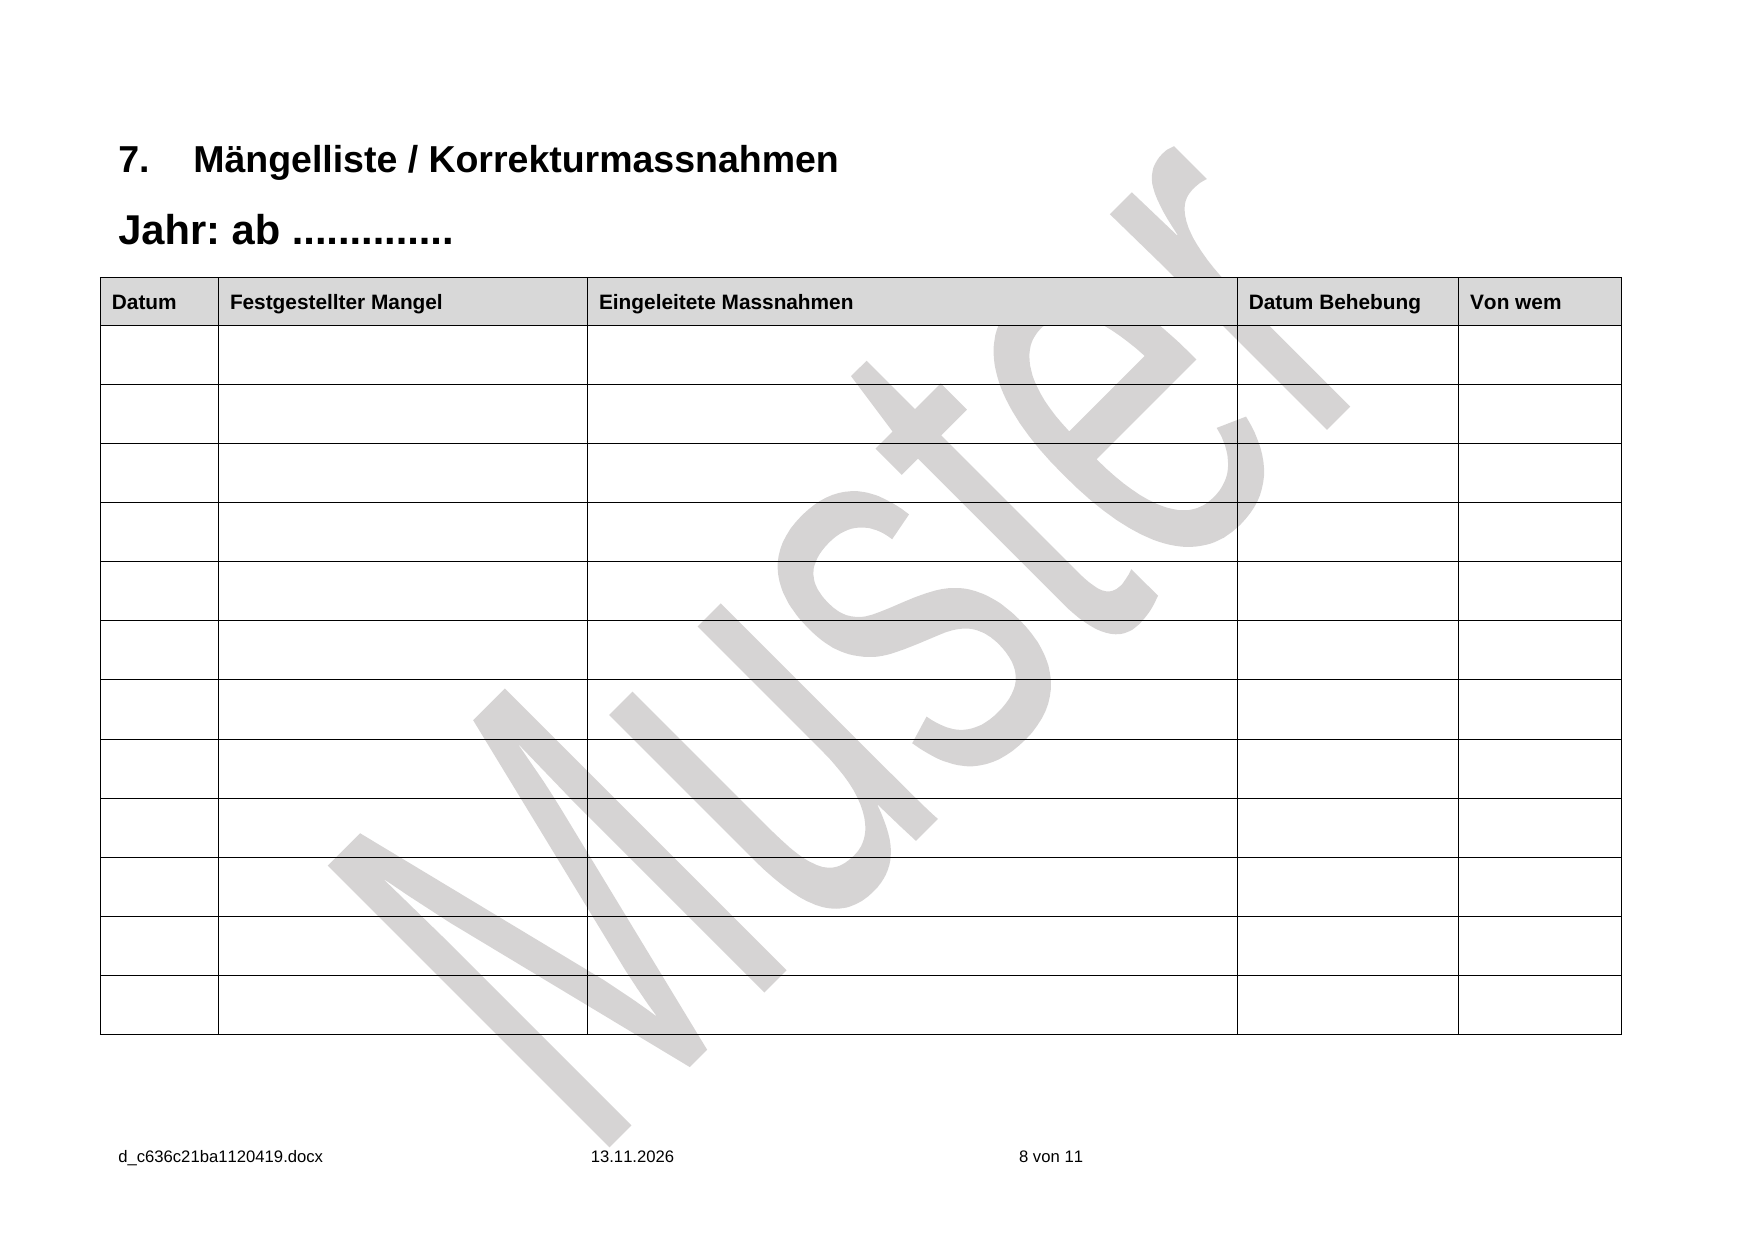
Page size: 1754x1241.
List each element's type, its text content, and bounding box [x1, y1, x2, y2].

table_cell [1238, 858, 1458, 916]
table_cell [219, 621, 587, 679]
table_cell [1238, 917, 1458, 975]
table_cell [101, 917, 218, 975]
table_cell [219, 385, 587, 443]
table_cell [1459, 799, 1621, 857]
table_cell [219, 858, 587, 916]
table_cell [588, 385, 1237, 443]
table_cell [1459, 917, 1621, 975]
table_cell [219, 444, 587, 502]
table_cell [588, 917, 1237, 975]
table_header Von wem [1459, 278, 1621, 325]
table_cell [588, 562, 1237, 620]
table_cell [101, 976, 218, 1034]
table_cell [101, 740, 218, 797]
table_cell [219, 326, 587, 384]
table_header Datum [101, 278, 218, 325]
table_cell [1238, 740, 1458, 797]
table_cell [588, 976, 1237, 1034]
table_cell [101, 858, 218, 916]
table_header Festgestellter Mangel [219, 278, 587, 325]
table_cell [101, 385, 218, 443]
table_cell [1238, 444, 1458, 502]
table_cell [588, 326, 1237, 384]
table_cell [588, 621, 1237, 679]
table_cell [1459, 680, 1621, 738]
table_cell [1459, 562, 1621, 620]
table_cell [1459, 976, 1621, 1034]
table_cell [1459, 326, 1621, 384]
table_cell [101, 680, 218, 738]
table_cell [219, 562, 587, 620]
table_header Datum Behebung [1238, 278, 1458, 325]
table_cell [1238, 976, 1458, 1034]
table_cell [588, 444, 1237, 502]
table_cell [101, 621, 218, 679]
table_cell [588, 858, 1237, 916]
table_cell [588, 799, 1237, 857]
table_cell [101, 503, 218, 561]
table_cell [219, 740, 587, 797]
table_cell [101, 326, 218, 384]
table_cell [219, 680, 587, 738]
table_cell [101, 562, 218, 620]
table_cell [588, 680, 1237, 738]
table_cell [1238, 680, 1458, 738]
table_cell [588, 740, 1237, 797]
table_cell [1238, 562, 1458, 620]
table_cell [1238, 799, 1458, 857]
table_cell [101, 799, 218, 857]
table_cell [1459, 503, 1621, 561]
subtitle Mängelliste / Korrekturmassnahmen [118, 137, 1606, 180]
table_cell [588, 503, 1237, 561]
table_cell [219, 799, 587, 857]
table_cell [101, 444, 218, 502]
table_cell [1238, 385, 1458, 443]
table_cell [1238, 326, 1458, 384]
table_cell [1459, 444, 1621, 502]
table_cell [219, 503, 587, 561]
table_cell [219, 917, 587, 975]
table_header Eingeleitete Massnahmen [588, 278, 1237, 325]
table_cell [1459, 740, 1621, 797]
table_cell [219, 976, 587, 1034]
table_cell [1238, 621, 1458, 679]
table_cell [1459, 858, 1621, 916]
table_cell [1238, 503, 1458, 561]
text Jahr: ab .............. [118, 205, 1606, 253]
table_cell [1459, 385, 1621, 443]
table_cell [1459, 621, 1621, 679]
